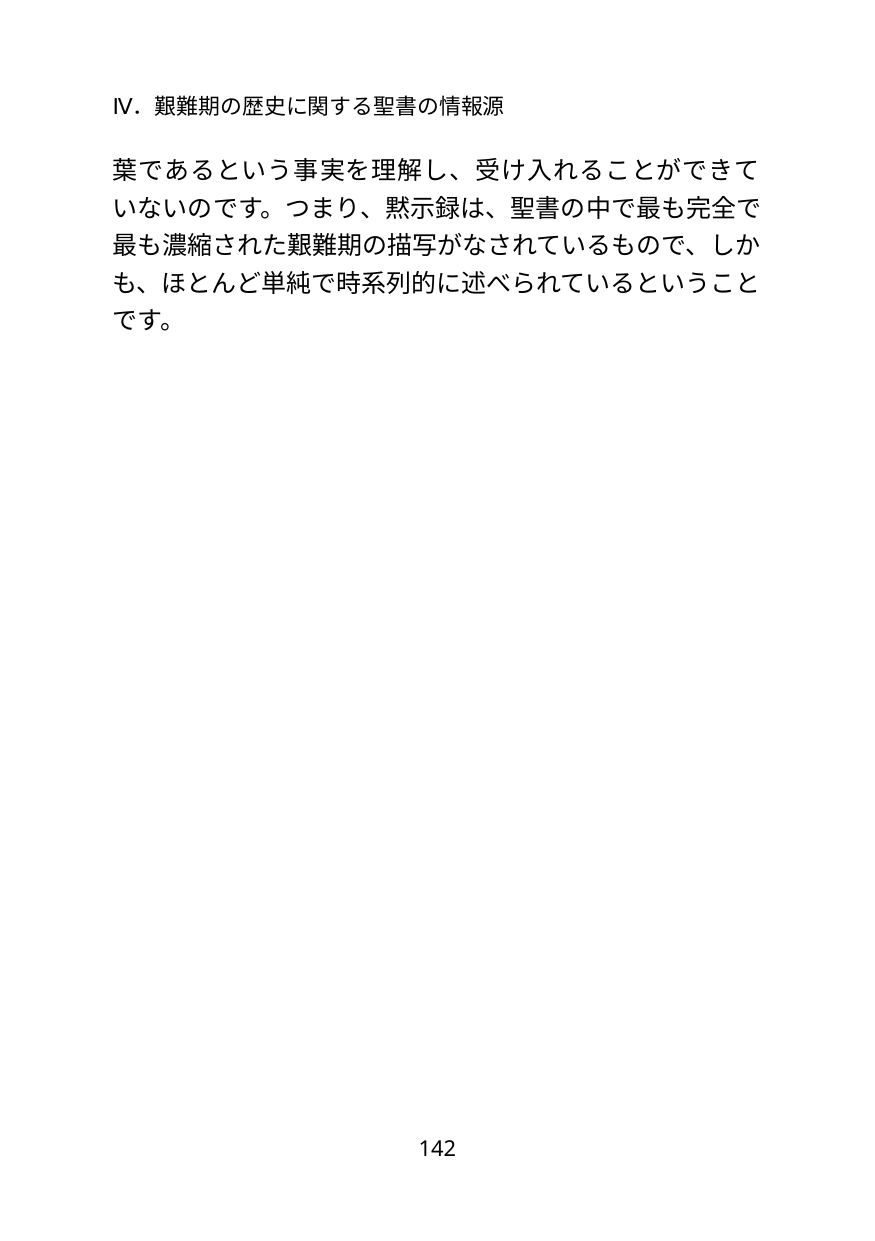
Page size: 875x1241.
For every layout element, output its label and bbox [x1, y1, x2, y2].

text [112, 150, 762, 337]
